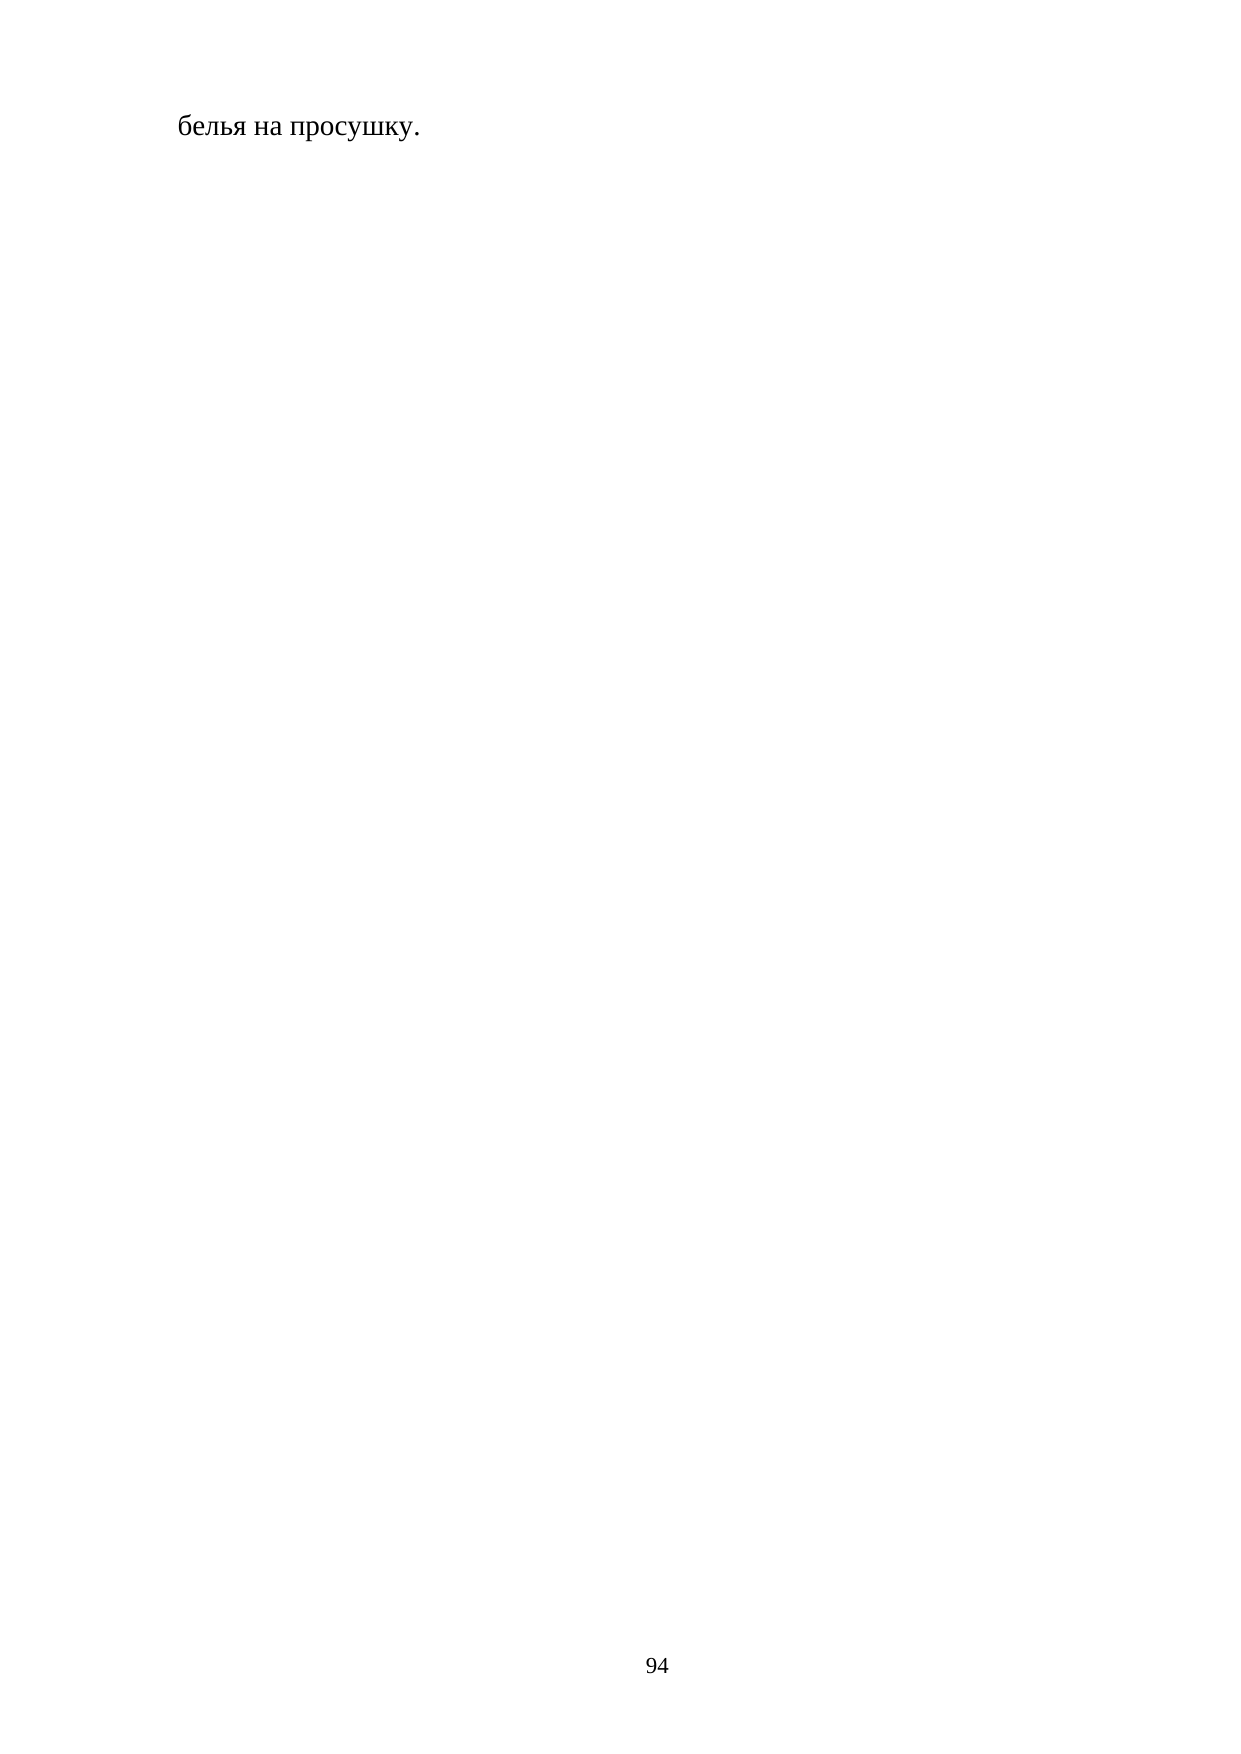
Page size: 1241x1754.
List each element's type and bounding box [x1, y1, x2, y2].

text [177, 108, 1152, 142]
